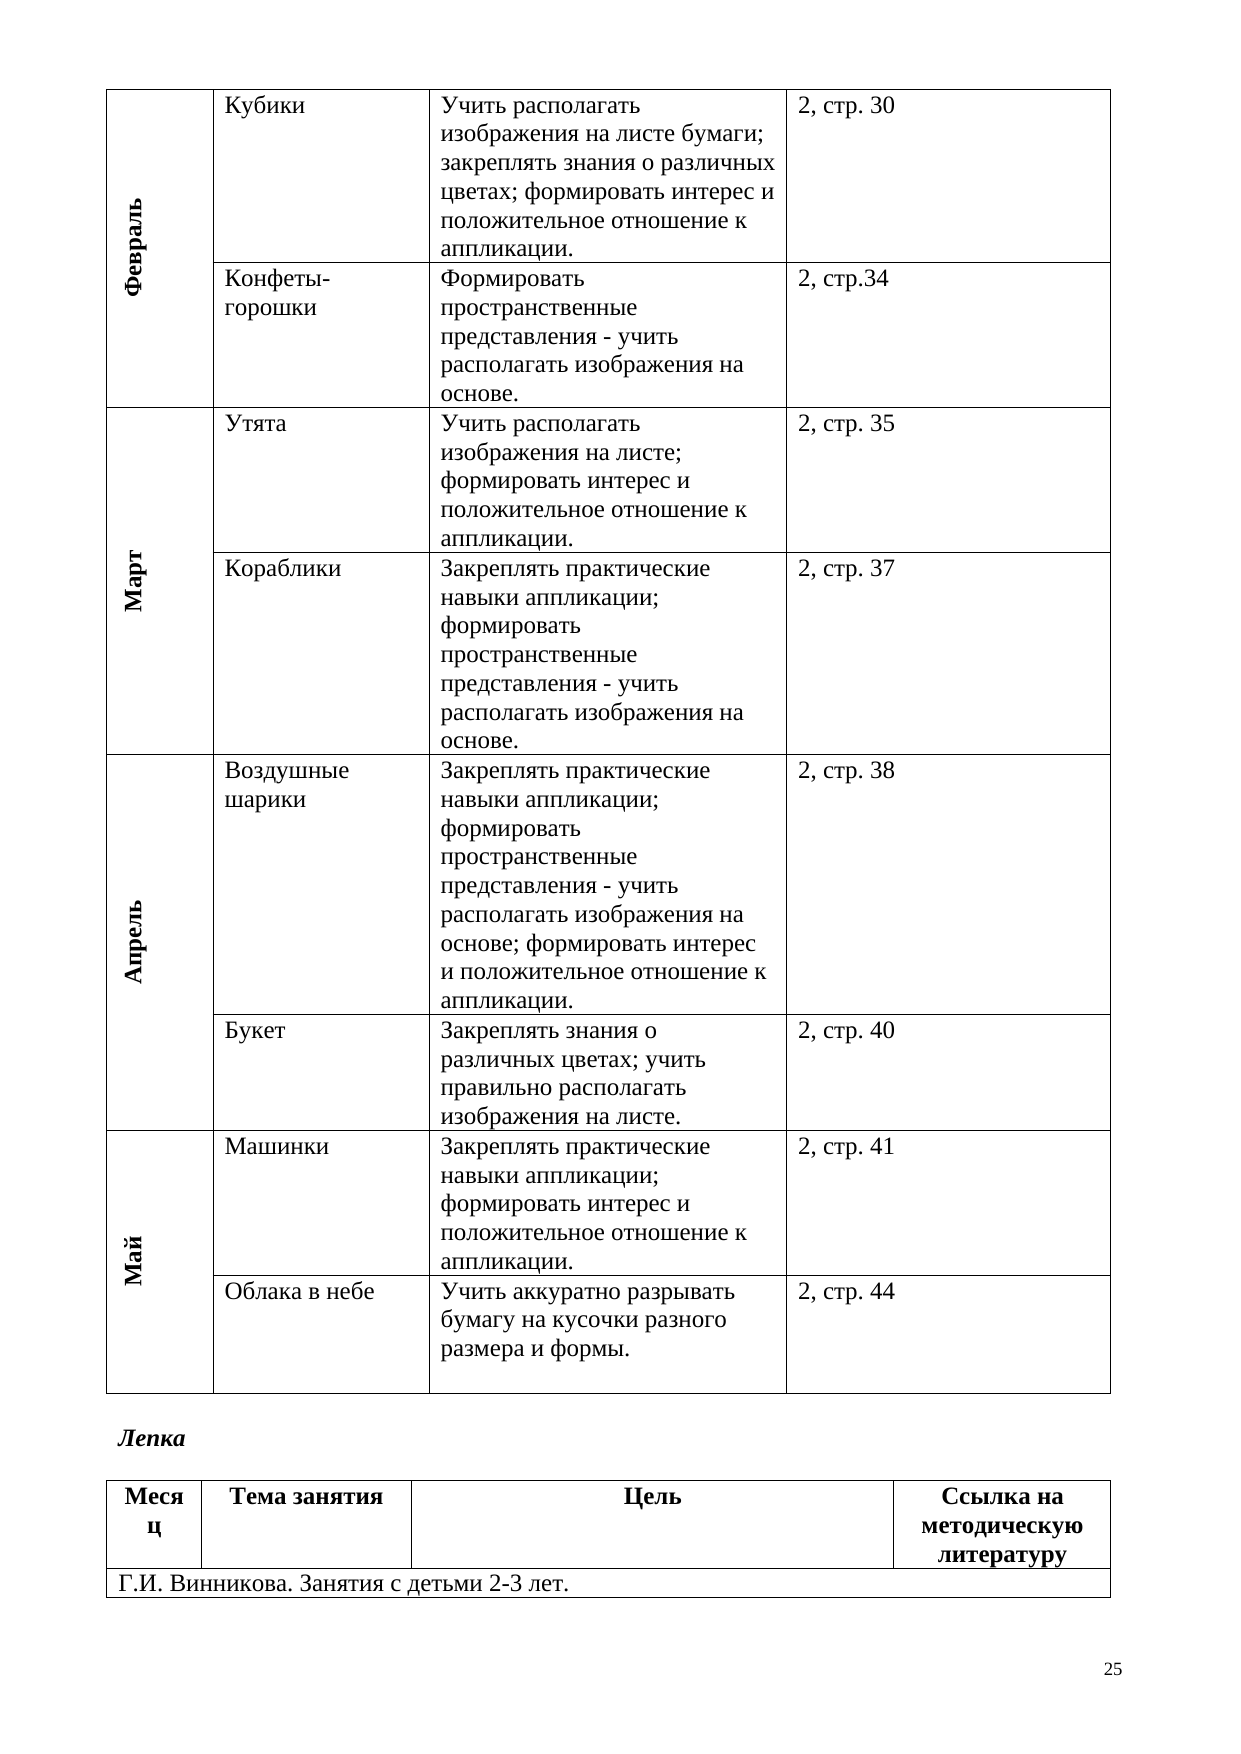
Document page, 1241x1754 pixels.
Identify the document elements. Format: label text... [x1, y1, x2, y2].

table_header Ссылка на методическую литературу [894, 1481, 1110, 1567]
table_cell Букет [214, 1015, 429, 1130]
table_cell Май [107, 1131, 213, 1393]
table_cell Закреплять практические навыки аппликации; формировать пространственные представления - учить располагать изображения на основе; формировать интерес и положительное отношение к аппликации. [430, 755, 786, 1014]
table_header Цель [412, 1481, 893, 1567]
table_cell Март [107, 408, 213, 754]
table_cell Закреплять практические навыки аппликации; формировать пространственные представления - учить располагать изображения на основе. [430, 553, 786, 754]
table_cell Воздушные шарики [214, 755, 429, 1014]
table_cell 2, стр. 38 [787, 755, 1110, 1014]
table_cell Февраль [107, 90, 213, 407]
table_cell Учить располагать изображения на листе; формировать интерес и положительное отношение к аппликации. [430, 408, 786, 552]
table_cell 2, стр. 44 [787, 1276, 1110, 1393]
table_cell 2, стр. 30 [787, 90, 1110, 262]
table_cell Машинки [214, 1131, 429, 1275]
table_cell 2, стр.34 [787, 263, 1110, 407]
table_cell Учить аккуратно разрывать бумагу на кусочки разного размера и формы. [430, 1276, 786, 1393]
table_cell 2, стр. 41 [787, 1131, 1110, 1275]
table_cell Учить располагать изображения на листе бумаги; закреплять знания о различных цветах; формировать интерес и положительное отношение к аппликации. [430, 90, 786, 262]
table_cell Кубики [214, 90, 429, 262]
table_cell Закреплять практические навыки аппликации; формировать интерес и положительное отношение к аппликации. [430, 1131, 786, 1275]
table_cell Г.И. Винникова. Занятия с детьми 2-3 лет. [107, 1569, 1110, 1597]
table_cell Облака в небе [214, 1276, 429, 1393]
table_cell Кораблики [214, 553, 429, 754]
table_cell Закреплять знания о различных цветах; учить правильно располагать изображения на листе. [430, 1015, 786, 1130]
title Лепка [118, 1423, 1122, 1451]
table_cell 2, стр. 35 [787, 408, 1110, 552]
table_cell Конфеты-горошки [214, 263, 429, 407]
table_header Месяц [107, 1481, 201, 1567]
table_cell Формировать пространственные представления - учить располагать изображения на основе. [430, 263, 786, 407]
table_cell 2, стр. 40 [787, 1015, 1110, 1130]
table_cell Апрель [107, 755, 213, 1130]
table_header Тема занятия [202, 1481, 411, 1567]
table_cell 2, стр. 37 [787, 553, 1110, 754]
table_cell Утята [214, 408, 429, 552]
